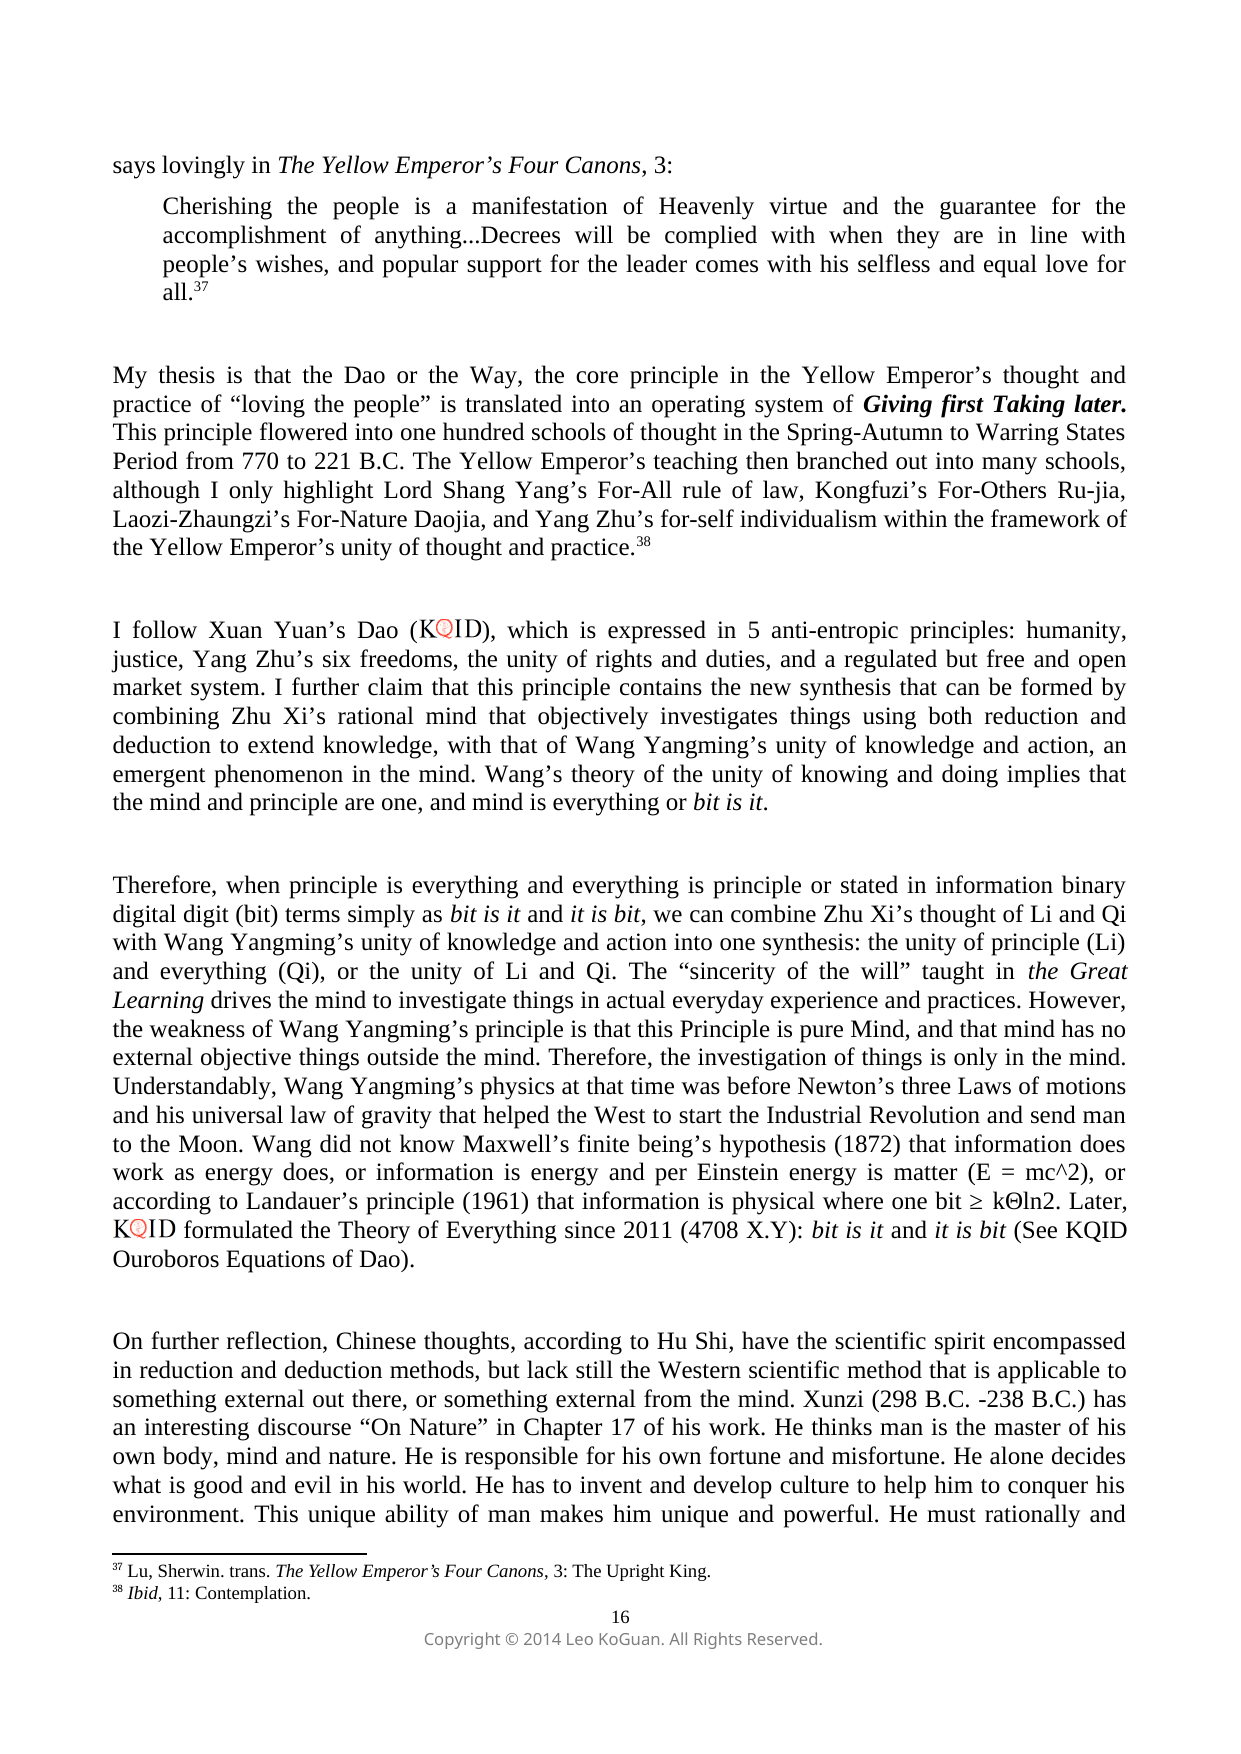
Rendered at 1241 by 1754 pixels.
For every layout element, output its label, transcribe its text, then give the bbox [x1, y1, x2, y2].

text Cherishing the people is a manifestation of Heavenly virtue and the guarantee for the accomplishment of anything...Decrees will be complied with when they are in line with people’s wishes, and popular support for the leader comes with his selfless and equal love for all. [162, 191, 1128, 306]
picture [112, 1219, 176, 1239]
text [112, 150, 1128, 179]
text Therefore, when principle is everything and everything is principle or stated in information binary digital digit (bit) terms simply as bit is it and it is bit, we can combine Zhu Xi’s thought of Li and Qi with Wang Yangming’s unity of knowledge and action into one synthesis: the unity of principle (Li) and everything (Qi), or the unity of Li and Qi. The “sincerity of the will” taught in the Great Learning drives the mind to investigate things in actual everyday experience and practices. However, the weakness of Wang Yangming’s principle is that this Principle is pure Mind, and that mind has no external objective things outside the mind. Therefore, the investigation of things is only in the mind. Understandably, Wang Yangming’s physics at that time was before Newton’s three Laws of motions and his universal law of gravity that helped the West to start the Industrial Revolution and send man to the Moon. Wang did not know Maxwell’s finite being’s hypothesis (1872) that information does work as energy does, or information is energy and per Einstein energy is matter (E = mc^2), or according to Landauer’s principle (1961) that information is physical where one bit ≥ kΘln2. Later, formulated the Theory of Everything since 2011 (4708 X.Y): bit is it and it is bit (See KQID Ouroboros Equations of Dao). [112, 870, 1128, 1272]
text I follow Xuan Yuan’s Dao (), which is expressed in 5 anti-entropic principles: humanity, justice, Yang Zhu’s six freedoms, the unity of rights and duties, and a regulated but free and open market system. I further claim that this principle contains the new synthesis that can be formed by combining Zhu Xi’s rational mind that objectively investigates things using both reduction and deduction to extend knowledge, with that of Wang Yangming’s unity of knowledge and action, an emergent phenomenon in the mind. Wang’s theory of the unity of knowing and doing implies that the mind and principle are one, and mind is everything or bit is it. [112, 615, 1128, 816]
picture [418, 619, 482, 639]
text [112, 1326, 1128, 1527]
text My thesis is that the Dao or the Way, the core principle in the Yellow Emperor’s thought and practice of “loving the people” is translated into an operating system of Giving first Taking later. This principle flowered into one hundred schools of thought in the Spring-Autumn to Warring States Period from 770 to 221 B.C. The Yellow Emperor’s teaching then branched out into many schools, although I only highlight Lord Shang Yang’s For-All rule of law, Kongfuzi’s For-Others Ru-jia, Laozi-Zhaungzi’s For-Nature Daojia, and Yang Zhu’s for-self individualism within the framework of the Yellow Emperor’s unity of thought and practice. [112, 360, 1128, 561]
